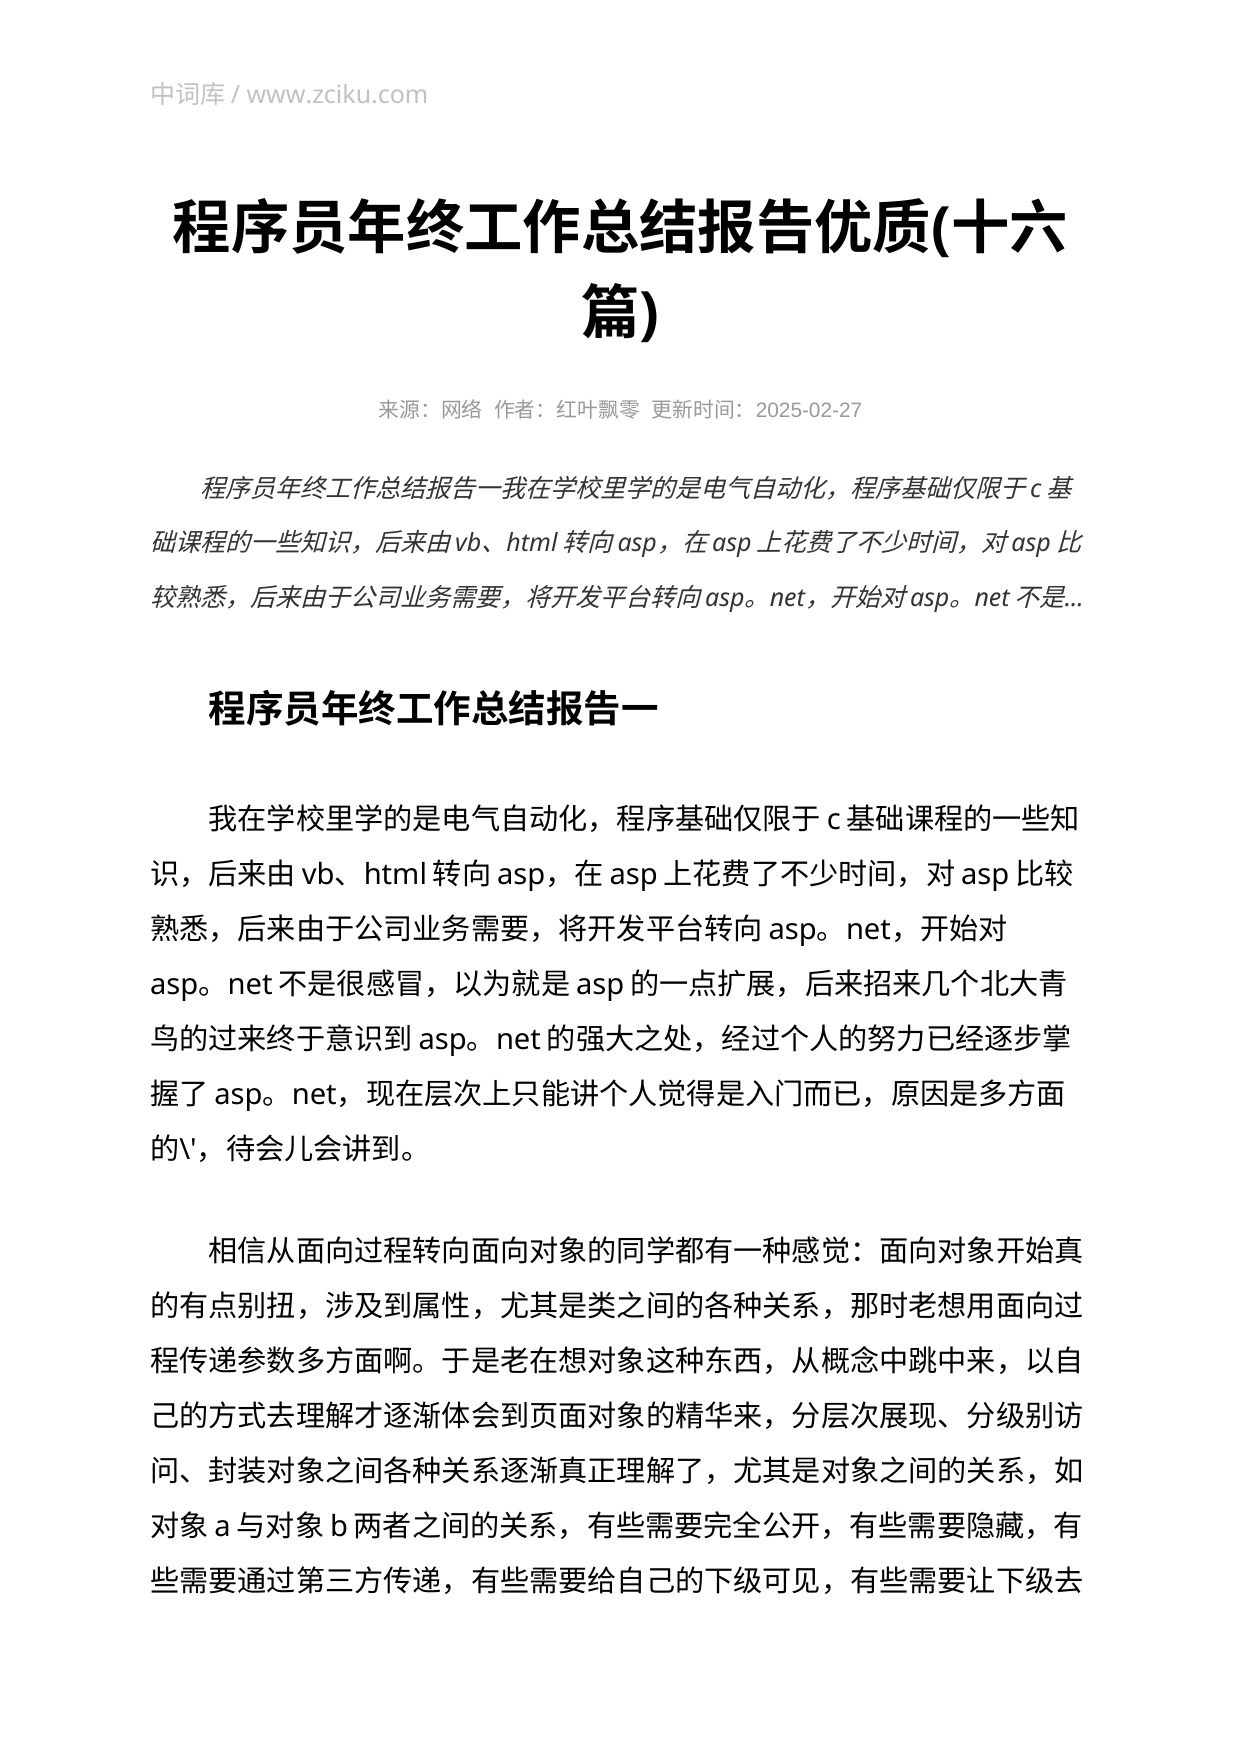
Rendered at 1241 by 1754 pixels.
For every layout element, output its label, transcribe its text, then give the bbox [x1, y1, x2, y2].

text 我在学校里学的是电气自动化，程序基础仅限于c基础课程的一些知识，后来由vb、html转向asp，在asp上花费了不少时间，对asp比较熟悉，后来由于公司业务需要，将开发平台转向asp。net，开始对asp。net不是很感冒，以为就是asp的一点扩展，后来招来几个北大青鸟的过来终于意识到asp。net的强大之处，经过个人的努力已经逐步掌握了asp。net，现在层次上只能讲个人觉得是入门而已，原因是多方面的\'，待会儿会讲到。 [150, 796, 1090, 1168]
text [150, 1228, 1090, 1600]
text 来源：网络 作者：红叶飘零 更新时间：2025-02-27 [150, 398, 1090, 422]
text 程序员年终工作总结报告一我在学校里学的是电气自动化，程序基础仅限于c基础课程的一些知识，后来由vb、html转向asp，在asp上花费了不少时间，对asp比较熟悉，后来由于公司业务需要，将开发平台转向asp。net，开始对asp。net不是... [150, 468, 1090, 613]
text 程序员年终工作总结报告一 [150, 678, 1090, 733]
subtitle 程序员年终工作总结报告优质(十六篇) [150, 181, 1090, 351]
